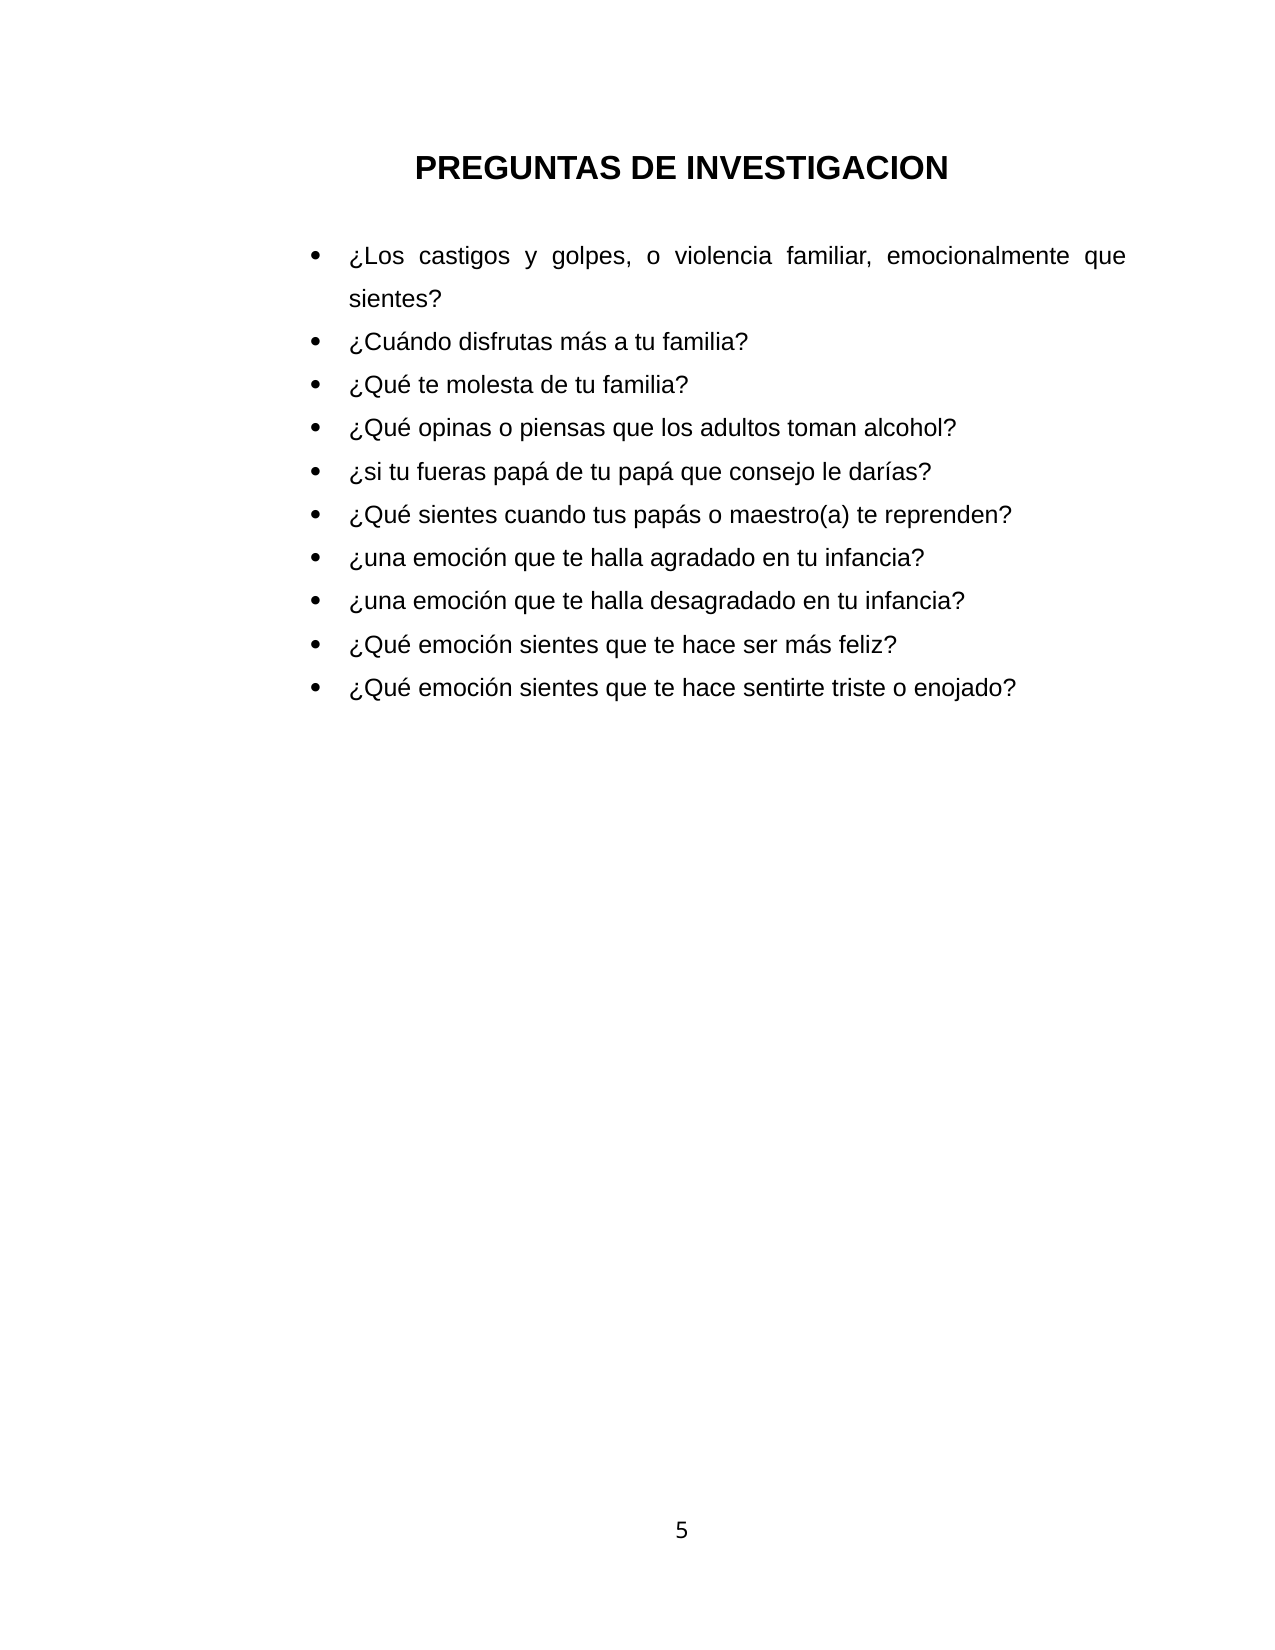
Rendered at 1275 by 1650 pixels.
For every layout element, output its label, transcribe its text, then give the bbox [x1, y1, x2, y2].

list ¿Qué sientes cuando tus papás o maestro(a) te reprenden? [311, 500, 1127, 529]
list ¿Qué te molesta de tu familia? [311, 370, 1127, 399]
list ¿una emoción que te halla desagradado en tu infancia? [311, 586, 1127, 615]
list ¿Cuándo disfrutas más a tu familia? [311, 327, 1127, 356]
list ¿si tu fueras papá de tu papá que consejo le darías? [311, 457, 1127, 486]
list ¿Los castigos y golpes, o violencia familiar, emocionalmente que sientes? [311, 241, 1127, 313]
list ¿Qué emoción sientes que te hace sentirte triste o enojado? [311, 673, 1127, 702]
subtitle PREGUNTAS DE INVESTIGACION [236, 148, 1127, 186]
list ¿una emoción que te halla agradado en tu infancia? [311, 543, 1127, 572]
list ¿Qué emoción sientes que te hace ser más feliz? [311, 629, 1127, 658]
list ¿Qué opinas o piensas que los adultos toman alcohol? [311, 413, 1127, 442]
